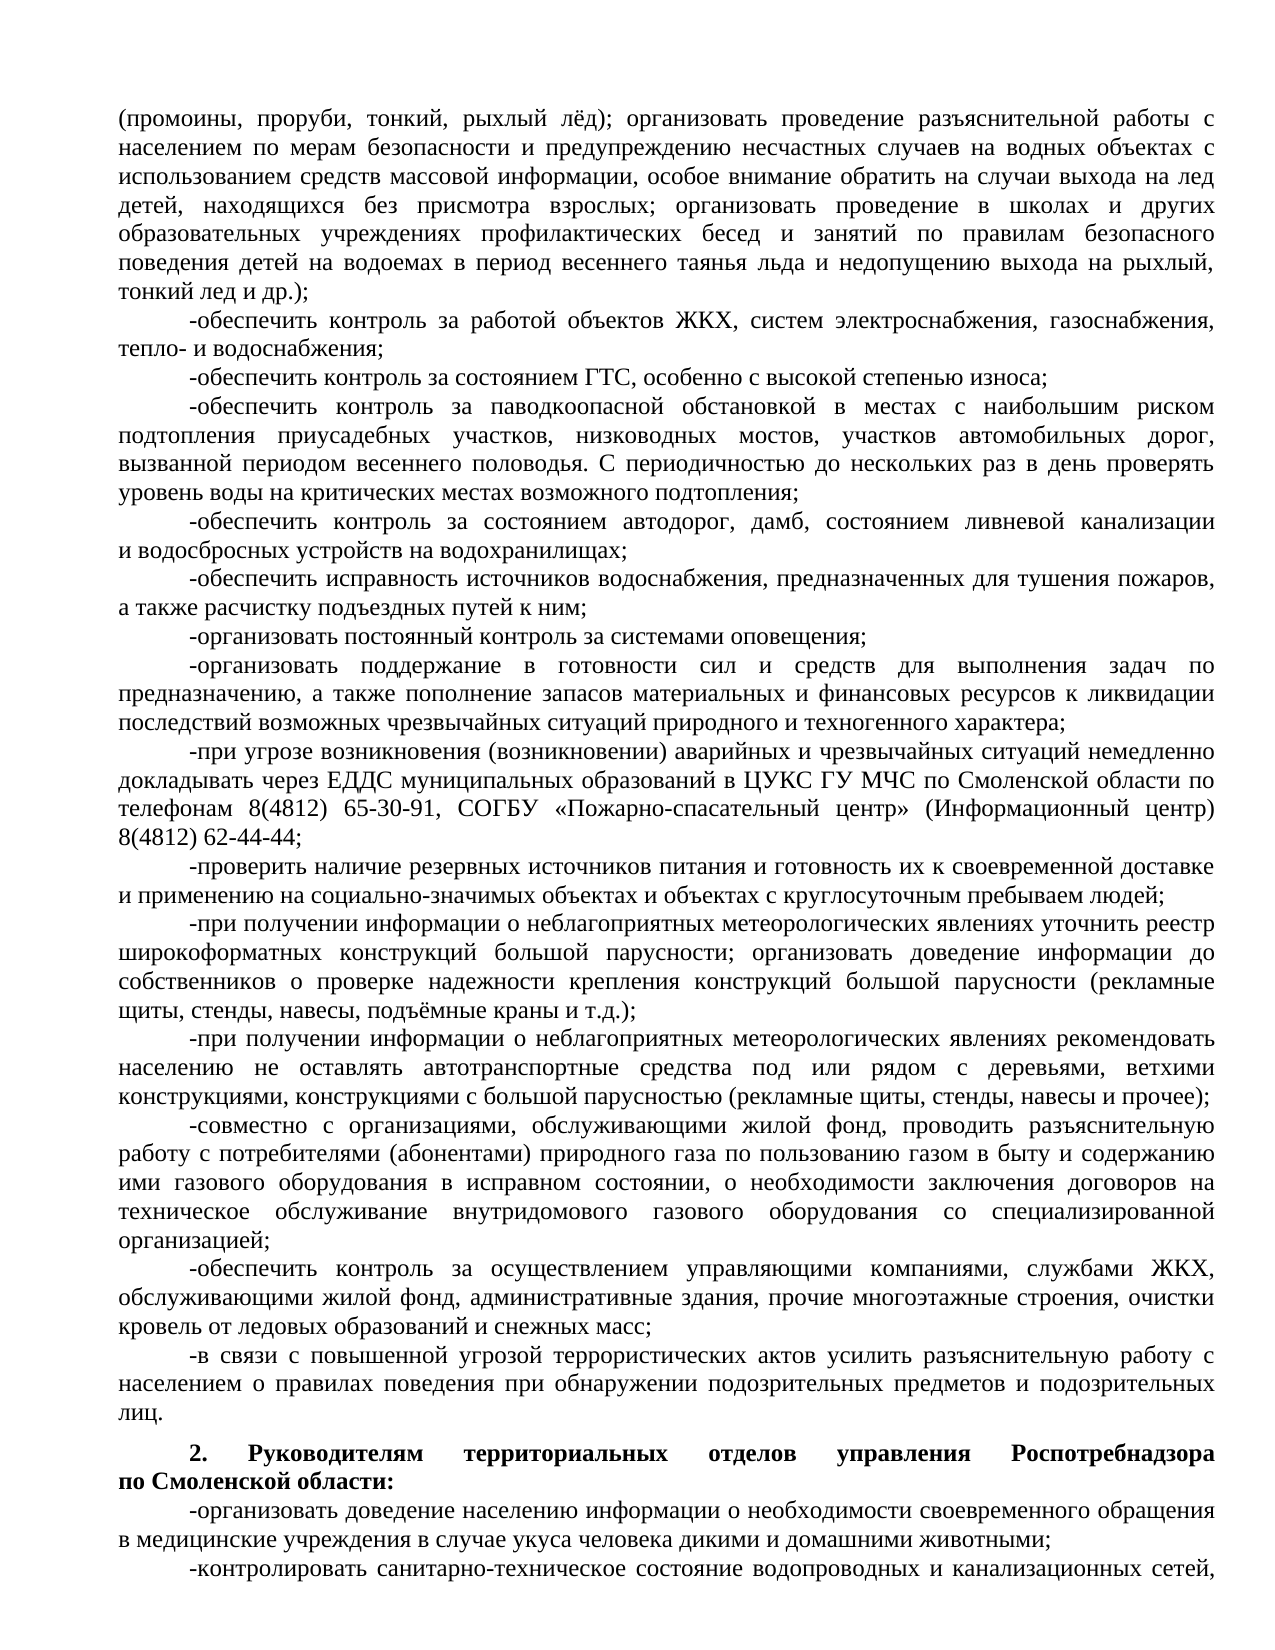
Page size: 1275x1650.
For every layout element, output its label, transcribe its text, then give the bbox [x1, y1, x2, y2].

text -обеспечить контроль за работой объектов ЖКХ, систем электроснабжения, газоснабжения, тепло- и водоснабжения; [118, 305, 1216, 362]
text -в связи с повышенной угрозой террористических актов усилить разъяснительную работу с населением о правилах поведения при обнаружении подозрительных предметов и подозрительных лиц. [118, 1340, 1216, 1426]
text -при получении информации о неблагоприятных метеорологических явлениях рекомендовать населению не оставлять автотранспортные средства под или рядом с деревьями, ветхими конструкциями, конструкциями с большой парусностью (рекламные щиты, стенды, навесы и прочее); [118, 1023, 1216, 1110]
text -организовать поддержание в готовности сил и средств для выполнения задач по предназначению, а также пополнение запасов материальных и финансовых ресурсов к ликвидации последствий возможных чрезвычайных ситуаций природного и техногенного характера; [118, 650, 1216, 736]
text -организовать доведение населению информации о необходимости своевременного обращения в медицинские учреждения в случае укуса человека дикими и домашними животными; [118, 1495, 1216, 1553]
text -проверить наличие резервных источников питания и готовность их к своевременной доставке и применению на социально-значимых объектах и объектах с круглосуточным пребываем людей; [118, 851, 1216, 908]
text -обеспечить контроль за состоянием автодорог, дамб, состоянием ливневой канализации и водосбросных устройств на водохранилищах; [118, 506, 1216, 563]
text -обеспечить исправность источников водоснабжения, предназначенных для тушения пожаров, а также расчистку подъездных путей к ним; [118, 563, 1216, 621]
text -при получении информации о неблагоприятных метеорологических явлениях уточнить реестр широкоформатных конструкций большой парусности; организовать доведение информации до собственников о проверке надежности крепления конструкций большой парусности (рекламные щиты, стенды, навесы, подъёмные краны и т.д.); [118, 908, 1216, 1023]
text -обеспечить контроль за состоянием ГТС, особенно с высокой степенью износа; [118, 362, 1216, 391]
text -обеспечить контроль за паводкоопасной обстановкой в местах с наибольшим риском подтопления приусадебных участков, низководных мостов, участков автомобильных дорог, вызванной периодом весеннего половодья. С периодичностью до нескольких раз в день проверять уровень воды на критических местах возможного подтопления; [118, 391, 1216, 506]
text -при угрозе возникновения (возникновении) аварийных и чрезвычайных ситуаций немедленно докладывать через ЕДДС муниципальных образований в ЦУКС ГУ МЧС по Смоленской области по телефонам 8(4812) 65-30-91, СОГБУ «Пожарно-спасательный центр» (Информационный центр) 8(4812) 62-44-44; [118, 736, 1216, 851]
text -организовать постоянный контроль за системами оповещения; [118, 621, 1216, 650]
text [118, 103, 1216, 305]
text -обеспечить контроль за осуществлением управляющими компаниями, службами ЖКХ, обслуживающими жилой фонд, административные здания, прочие многоэтажные строения, очистки кровель от ледовых образований и снежных масс; [118, 1253, 1216, 1340]
text -совместно с организациями, обслуживающими жилой фонд, проводить разъяснительную работу с потребителями (абонентами) природного газа по пользованию газом в быту и содержанию ими газового оборудования в исправном состоянии, о необходимости заключения договоров на техническое обслуживание внутридомового газового оборудования со специализированной организацией; [118, 1110, 1216, 1253]
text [118, 1553, 1216, 1581]
text 2. Руководителям территориальных отделов управления Роспотребнадзора по Смоленской области: [118, 1438, 1216, 1495]
